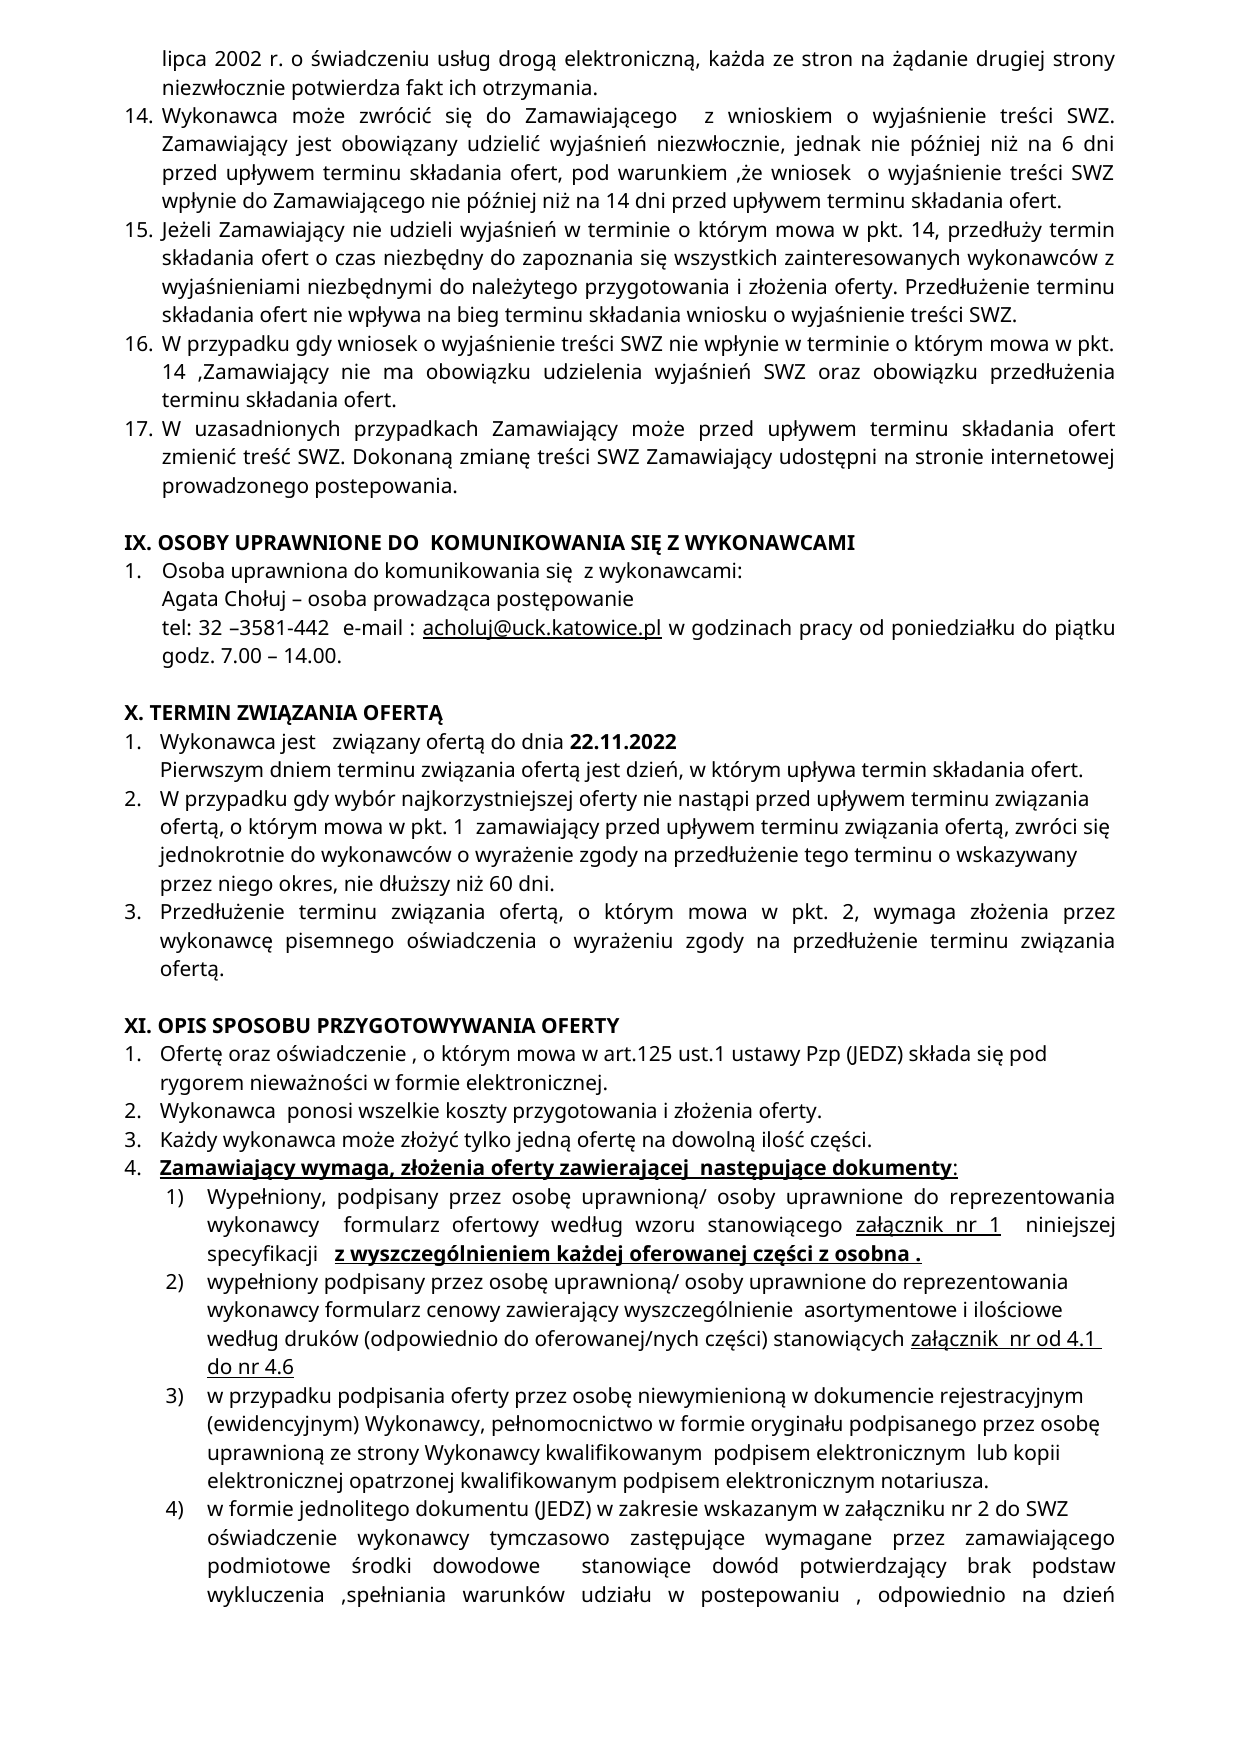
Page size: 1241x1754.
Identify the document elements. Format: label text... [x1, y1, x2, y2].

list Osoba uprawniona do komunikowania się z wykonawcami: [124, 556, 1116, 584]
list w przypadku podpisania oferty przez osobę niewymienioną w dokumencie rejestracyjnym (ewidencyjnym) Wykonawcy, pełnomocnictwo w formie oryginału podpisanego przez osobę uprawnioną ze strony Wykonawcy kwalifikowanym podpisem elektronicznym lub kopii elektronicznej opatrzonej kwalifikowanym podpisem elektronicznym notariusza. [165, 1381, 1116, 1494]
text tel: 32 –3581-442 e-mail : acholuj@uck.katowice.pl w godzinach pracy od poniedziałku do piątku godz. 7.00 – 14.00. [162, 613, 1116, 670]
text XI. OPIS SPOSOBU PRZYGOTOWYWANIA OFERTY [124, 1011, 1116, 1039]
list W przypadku gdy wniosek o wyjaśnienie treści SWZ nie wpłynie w terminie o którym mowa w pkt. 14 ,Zamawiający nie ma obowiązku udzielenia wyjaśnień SWZ oraz obowiązku przedłużenia terminu składania ofert. [124, 329, 1116, 414]
list Wykonawca jest związany ofertą do dnia 22.11.2022 [124, 727, 1116, 755]
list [207, 1523, 1116, 1608]
list W przypadku gdy wybór najkorzystniejszej oferty nie nastąpi przed upływem terminu związania ofertą, o którym mowa w pkt. 1 zamawiający przed upływem terminu związania ofertą, zwróci się jednokrotnie do wykonawców o wyrażenie zgody na przedłużenie tego terminu o wskazywany przez niego okres, nie dłuższy niż 60 dni. [124, 784, 1116, 897]
list W uzasadnionych przypadkach Zamawiający może przed upływem terminu składania ofert zmienić treść SWZ. Dokonaną zmianę treści SWZ Zamawiający udostępni na stronie internetowej prowadzonego postepowania. [124, 414, 1116, 499]
list Pierwszym dniem terminu związania ofertą jest dzień, w którym upływa termin składania ofert. [159, 755, 1116, 784]
text X. TERMIN ZWIĄZANIA OFERTĄ [124, 698, 1116, 727]
list Przedłużenie terminu związania ofertą, o którym mowa w pkt. 2, wymaga złożenia przez wykonawcę pisemnego oświadczenia o wyrażeniu zgody na przedłużenie terminu związania ofertą. [124, 897, 1116, 983]
text Agata Chołuj – osoba prowadząca postępowanie [162, 584, 1116, 613]
list wypełniony podpisany przez osobę uprawnioną/ osoby uprawnione do reprezentowania wykonawcy formularz cenowy zawierający wyszczególnienie asortymentowe i ilościowe według druków (odpowiednio do oferowanej/nych części) stanowiących załącznik nr od 4.1 do nr 4.6 [165, 1267, 1116, 1381]
list Jeżeli Zamawiający nie udzieli wyjaśnień w terminie o którym mowa w pkt. 14, przedłuży termin składania ofert o czas niezbędny do zapoznania się wszystkich zainteresowanych wykonawców z wyjaśnieniami niezbędnymi do należytego przygotowania i złożenia oferty. Przedłużenie terminu składania ofert nie wpływa na bieg terminu składania wniosku o wyjaśnienie treści SWZ. [124, 215, 1116, 329]
list Zamawiający wymaga, złożenia oferty zawierającej następujące dokumenty: [124, 1153, 1116, 1182]
list Każdy wykonawca może złożyć tylko jedną ofertę na dowolną ilość części. [124, 1125, 1116, 1153]
list Wykonawca ponosi wszelkie koszty przygotowania i złożenia oferty. [124, 1096, 1116, 1125]
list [124, 44, 1116, 101]
list w formie jednolitego dokumentu (JEDZ) w zakresie wskazanym w załączniku nr 2 do SWZ [165, 1494, 1116, 1523]
list Ofertę oraz oświadczenie , o którym mowa w art.125 ust.1 ustawy Pzp (JEDZ) składa się pod rygorem nieważności w formie elektronicznej. [124, 1039, 1116, 1096]
list Wykonawca może zwrócić się do Zamawiającego z wnioskiem o wyjaśnienie treści SWZ. Zamawiający jest obowiązany udzielić wyjaśnień niezwłocznie, jednak nie później niż na 6 dni przed upływem terminu składania ofert, pod warunkiem ,że wniosek o wyjaśnienie treści SWZ wpłynie do Zamawiającego nie później niż na 14 dni przed upływem terminu składania ofert. [124, 101, 1116, 215]
text IX. OSOBY UPRAWNIONE DO KOMUNIKOWANIA SIĘ Z WYKONAWCAMI [124, 528, 1116, 556]
list Wypełniony, podpisany przez osobę uprawnioną/ osoby uprawnione do reprezentowania wykonawcy formularz ofertowy według wzoru stanowiącego załącznik nr 1 niniejszej specyfikacji z wyszczególnieniem każdej oferowanej części z osobna . [165, 1182, 1116, 1267]
